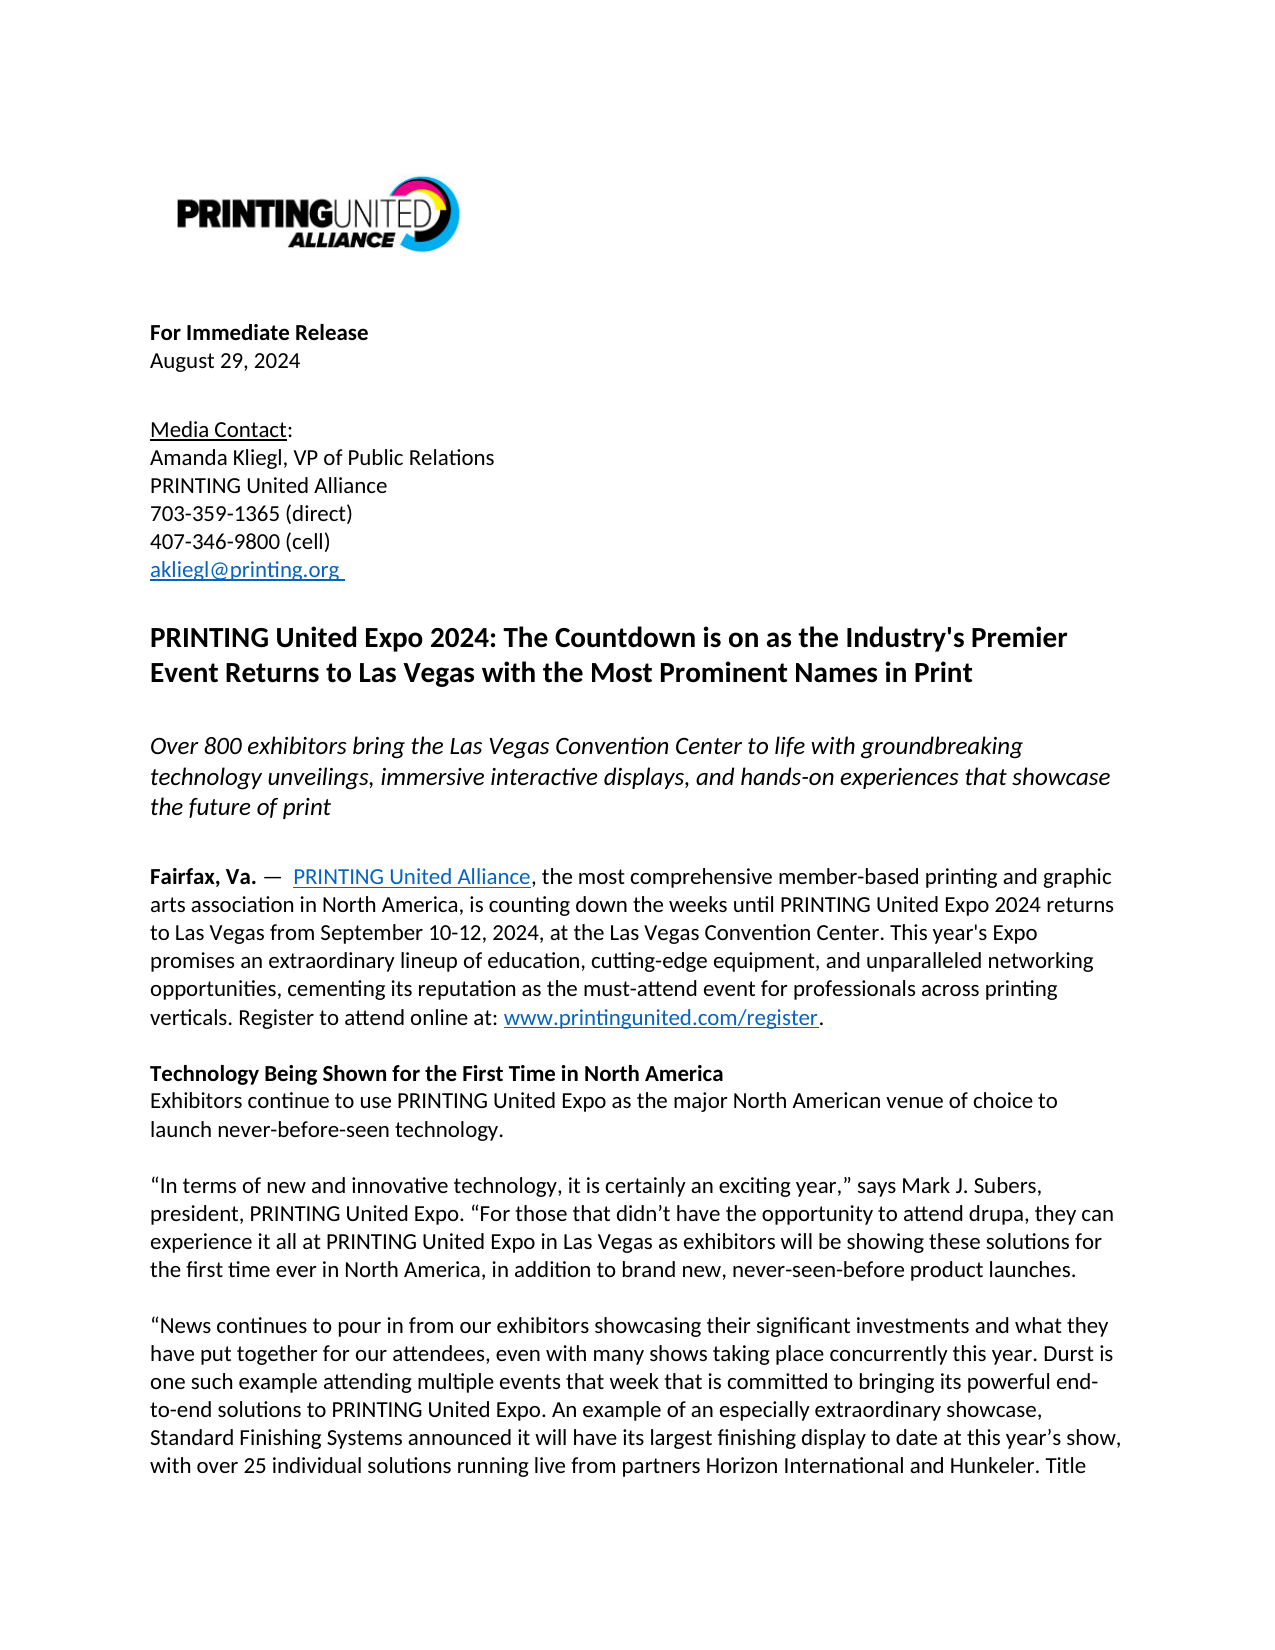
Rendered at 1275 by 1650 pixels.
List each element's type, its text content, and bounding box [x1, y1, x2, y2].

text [150, 862, 1125, 1479]
text Over 800 exhibitors bring the Las Vegas Convention Center to life with groundbreaking technology unveilings, immersive interactive displays, and hands-on experiences that showcase the future of print [150, 730, 1125, 850]
picture [150, 150, 485, 278]
text 703-359-1365 (direct) 407-346-9800 (cell) [150, 499, 1125, 555]
text For Immediate Release August 29, 2024 [150, 290, 1125, 374]
text Amanda Kliegl, VP of Public Relations [150, 443, 1125, 471]
text PRINTING United Alliance [150, 471, 1125, 499]
text Media Contact: [150, 415, 1125, 443]
text akliegl@printing.org PRINTING United Expo 2024: The Countdown is on as the Industry's Premier Event Returns to Las Vegas with the Most Prominent Names in Print [150, 555, 1125, 718]
